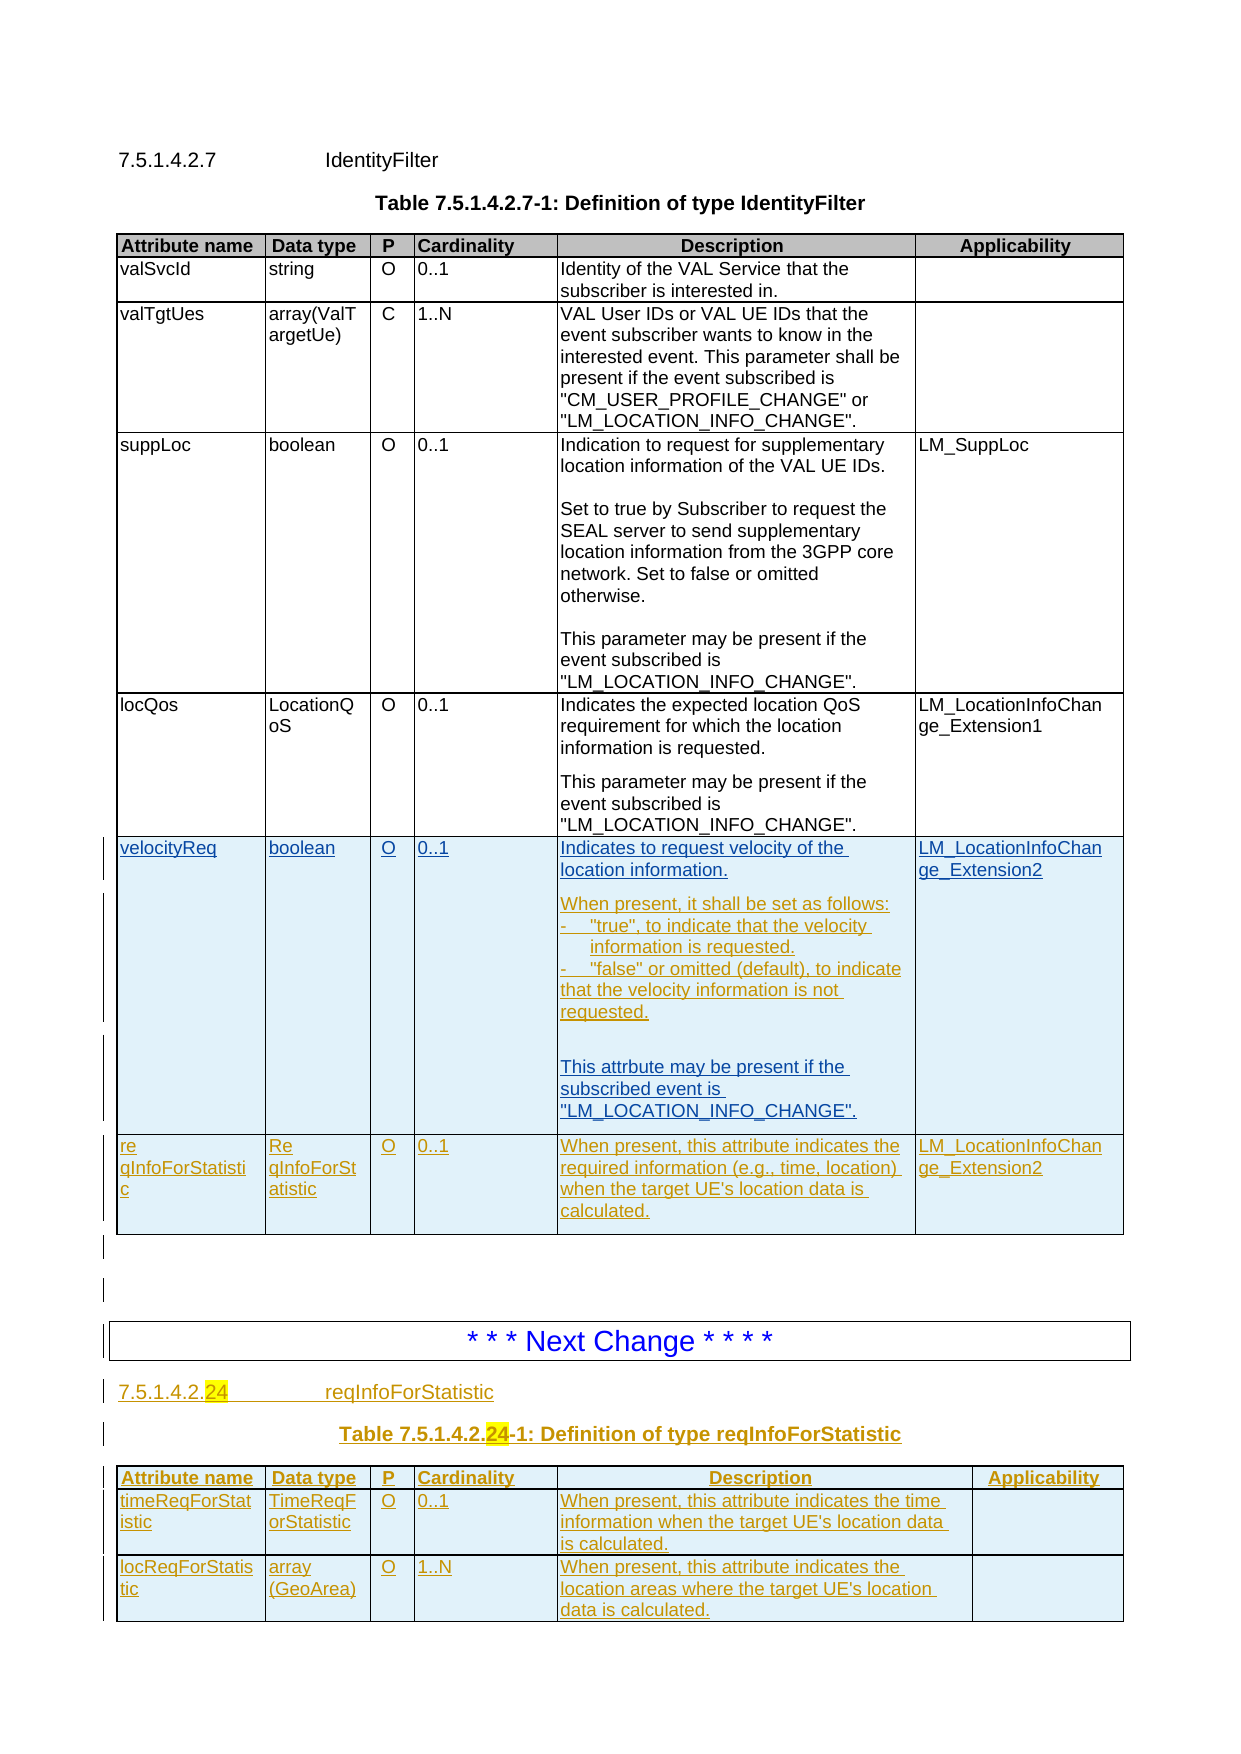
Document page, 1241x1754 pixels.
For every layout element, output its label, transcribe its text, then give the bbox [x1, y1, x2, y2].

table_cell suppLoc [118, 433, 265, 692]
table_cell string [266, 258, 370, 301]
table_cell Indicates the expected location QoS requirement for which the location information is requested. This parameter may be present if the event subscribed is "LM_LOCATION_INFO_CHANGE". [558, 694, 915, 836]
table_cell LM_SuppLoc [916, 433, 1123, 692]
table_cell LM_LocationInfoChange_Extension1 [916, 694, 1123, 836]
table_cell locQos [118, 694, 265, 836]
table_cell 0..1 [415, 258, 557, 301]
table_header Cardinality [415, 235, 557, 256]
table_header Data type [266, 235, 370, 256]
table_cell Identity of the VAL Service that the subscriber is interested in. [558, 258, 915, 301]
table_cell boolean [266, 433, 370, 692]
table_cell valTgtUes [118, 303, 265, 432]
table_cell Indication to request for supplementary location information of the VAL UE IDs. Set to true by Subscriber to request the SEAL server to send supplementary location information from the 3GPP core network. Set to false or omitted otherwise. This parameter may be present if the event subscribed is "LM_LOCATION_INFO_CHANGE". [558, 433, 915, 692]
table_cell 0..1 [415, 433, 557, 692]
table_cell [916, 258, 1123, 301]
table_cell O [371, 694, 414, 836]
table_cell O [371, 258, 414, 301]
table_cell 1..N [415, 303, 557, 432]
table_header Applicability [916, 235, 1123, 256]
table_cell VAL User IDs or VAL UE IDs that the event subscriber wants to know in the interested event. This parameter shall be present if the event subscribed is "CM_USER_PROFILE_CHANGE" or "LM_LOCATION_INFO_CHANGE". [558, 303, 915, 432]
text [110, 1322, 1130, 1360]
text Table 7.5.1.4.2.7-1: Definition of type IdentityFilter [118, 190, 1122, 214]
table_cell [916, 303, 1123, 432]
subtitle 7.5.1.4.2.7 IdentityFilter [118, 148, 1122, 172]
table_header P [371, 235, 414, 256]
table_cell C [371, 303, 414, 432]
table_cell array(ValTargetUe) [266, 303, 370, 432]
table_cell O [371, 433, 414, 692]
table_cell valSvcId [118, 258, 265, 301]
table_cell LocationQoS [266, 694, 370, 836]
table_header Attribute name [118, 235, 265, 256]
table_header Description [558, 235, 915, 256]
table_cell 0..1 [415, 694, 557, 836]
